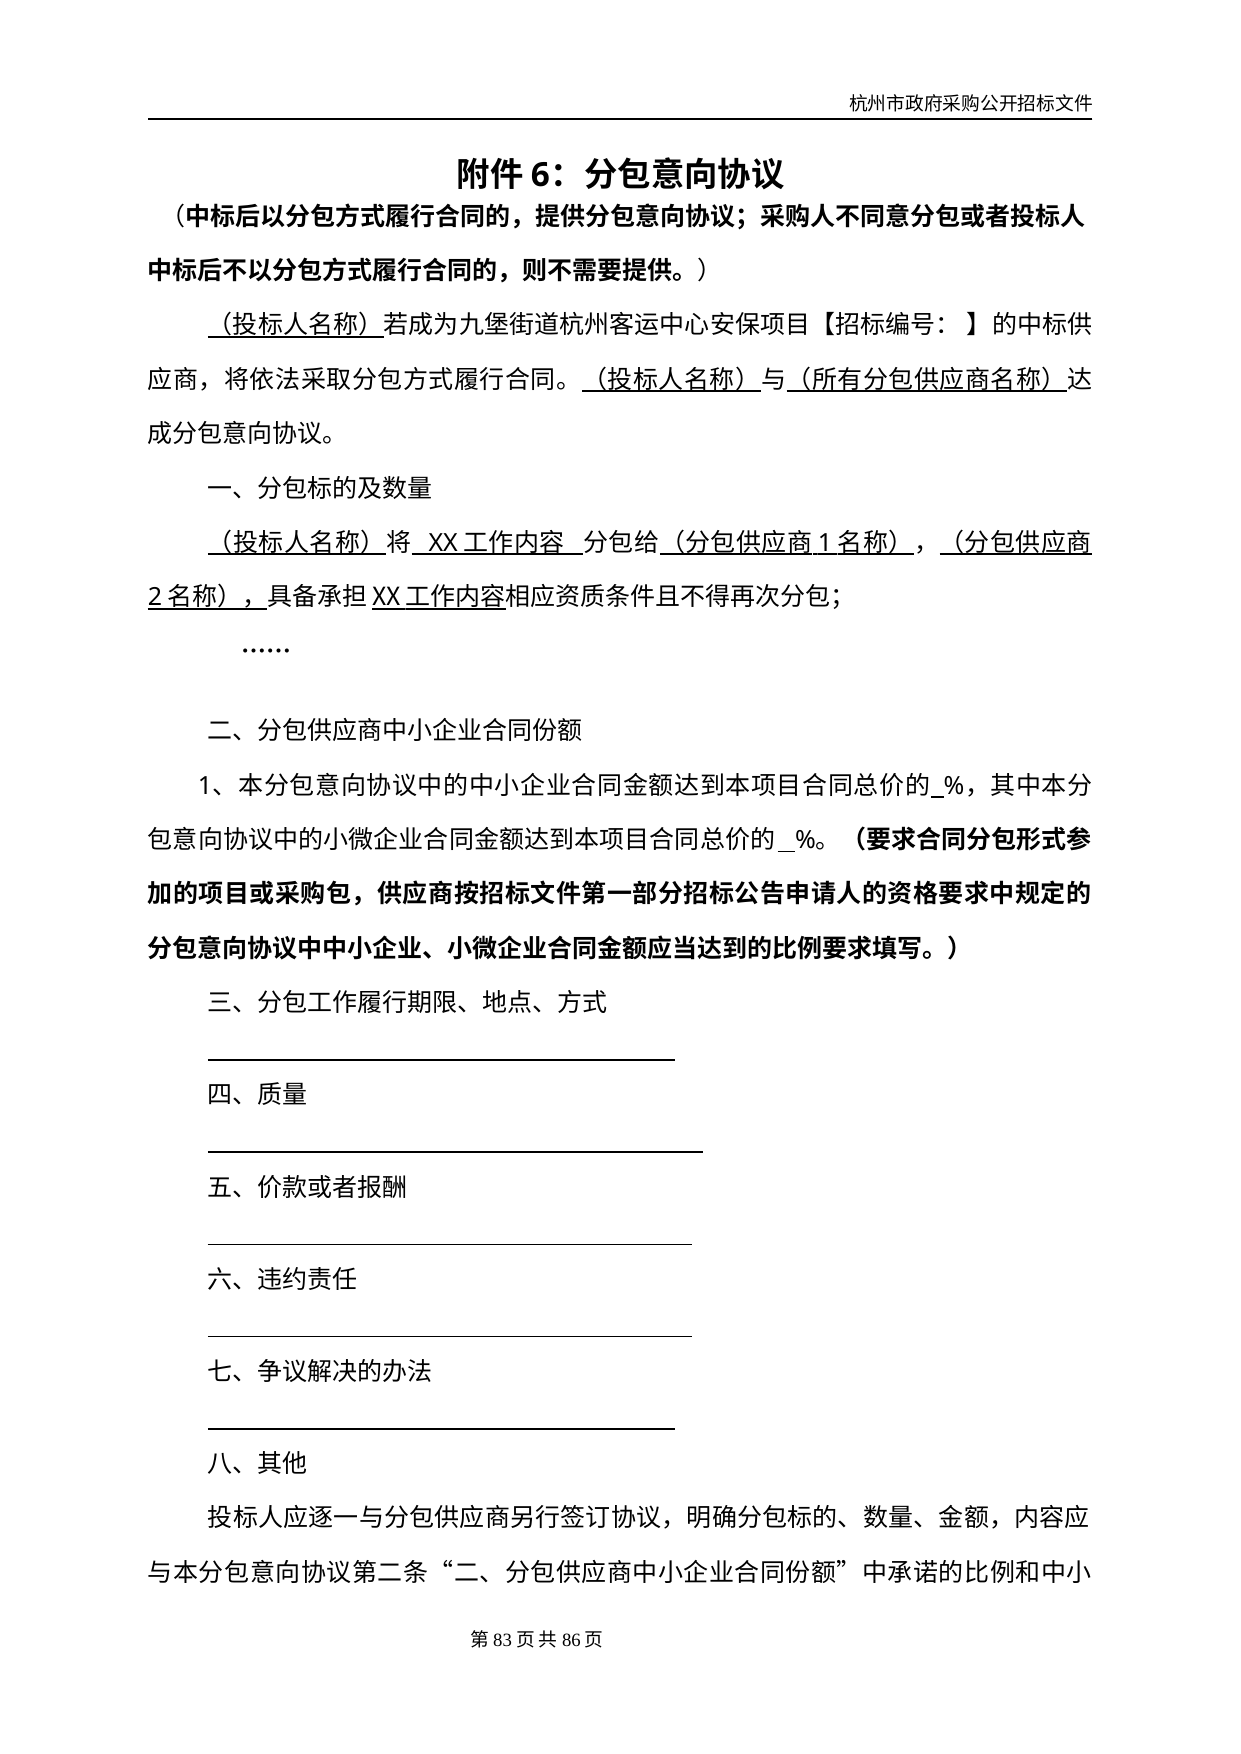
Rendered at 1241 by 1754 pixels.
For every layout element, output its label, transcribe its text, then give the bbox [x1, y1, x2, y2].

text 六、违约责任 [207, 1259, 1092, 1295]
text 一、分包标的及数量 [148, 468, 1092, 504]
text 三、分包工作履行期限、地点、方式 [148, 983, 1092, 1019]
text （投标人名称）将 XX工作内容 分包给（分包供应商1名称），（分包供应商2名称），具备承担XX工作内容相应资质条件且不得再次分包； [148, 522, 1092, 613]
text 1、本分包意向协议中的中小企业合同金额达到本项目合同总价的 %，其中本分包意向协议中的小微企业合同金额达到本项目合同总价的 %。（要求合同分包形式参加的项目或采购包，供应商按招标文件第一部分招标公告申请人的资格要求中规定的分包意向协议中中小企业、小微企业合同金额应当达到的比例要求填写。） [148, 765, 1092, 964]
text 二、分包供应商中小企业合同份额 [148, 711, 1092, 747]
text 四、质量 [148, 1075, 1092, 1111]
text 八、其他 [148, 1443, 1092, 1480]
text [148, 1498, 1092, 1588]
text 七、争议解决的办法 [148, 1351, 1092, 1388]
subtitle …… [217, 631, 1092, 667]
text （中标后以分包方式履行合同的，提供分包意向协议；采购人不同意分包或者投标人中标后不以分包方式履行合同的，则不需要提供。） [148, 196, 1092, 287]
text （投标人名称）若成为九堡街道杭州客运中心安保项目【招标编号： 】的中标供应商，将依法采取分包方式履行合同。（投标人名称）与（所有分包供应商名称）达成分包意向协议。 [148, 305, 1092, 450]
text 五、价款或者报酬 [148, 1167, 1092, 1203]
text 附件6：分包意向协议 [148, 148, 1092, 196]
